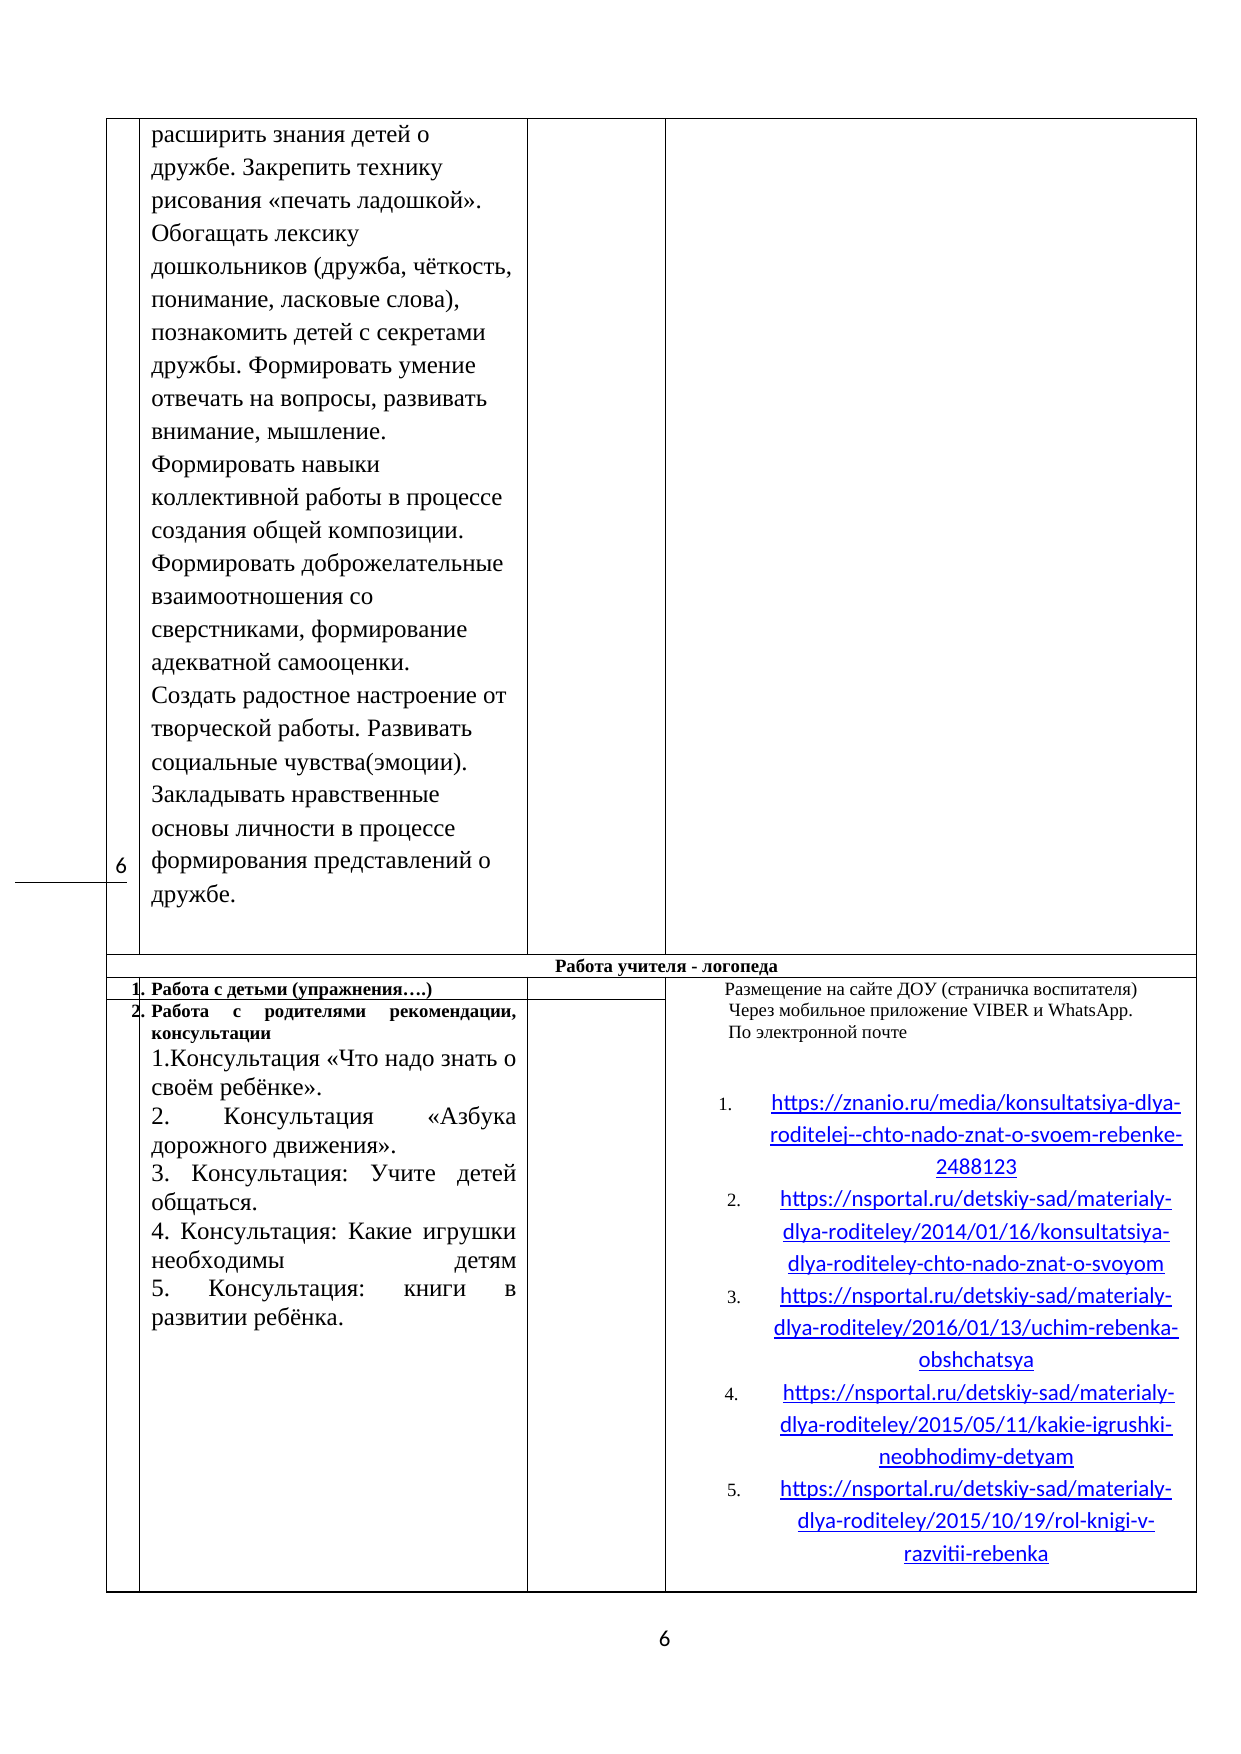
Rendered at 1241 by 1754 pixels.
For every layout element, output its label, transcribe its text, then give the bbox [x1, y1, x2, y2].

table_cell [140, 119, 527, 954]
table_cell 2. [107, 1000, 139, 1591]
table_cell Размещение на сайте ДОУ (страничка воспитателя) Через мобильное приложение VIBER и WhatsApp. По электронной почте https://znanio.ru/media/konsultatsiya-dlya-roditelej--chto-nado-znat-o-svoem-rebenke-2488123 https://nsportal.ru/detskiy-sad/materialy-dlya-roditeley/2014/01/16/konsultatsiya-dlya-roditeley-chto-nado-znat-o-svoyom https://nsportal.ru/detskiy-sad/materialy-dlya-roditeley/2016/01/13/uchim-rebenka-obshchatsya https://nsportal.ru/detskiy-sad/materialy-dlya-roditeley/2015/05/11/kakie-igrushki-neobhodimy-detyam https://nsportal.ru/detskiy-sad/materialy-dlya-roditeley/2015/10/19/rol-knigi-v-razvitii-rebenka [666, 978, 1196, 1591]
table_cell Работа с детьми (упражнения….) [140, 978, 527, 999]
table_cell 1. [107, 978, 139, 999]
table_cell 2. [107, 119, 139, 954]
table_cell Работа учителя - логопеда [107, 955, 1196, 977]
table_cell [140, 1000, 527, 1591]
table_cell [528, 978, 665, 999]
table_cell [528, 1000, 665, 1591]
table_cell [528, 119, 665, 954]
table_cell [666, 119, 1196, 954]
